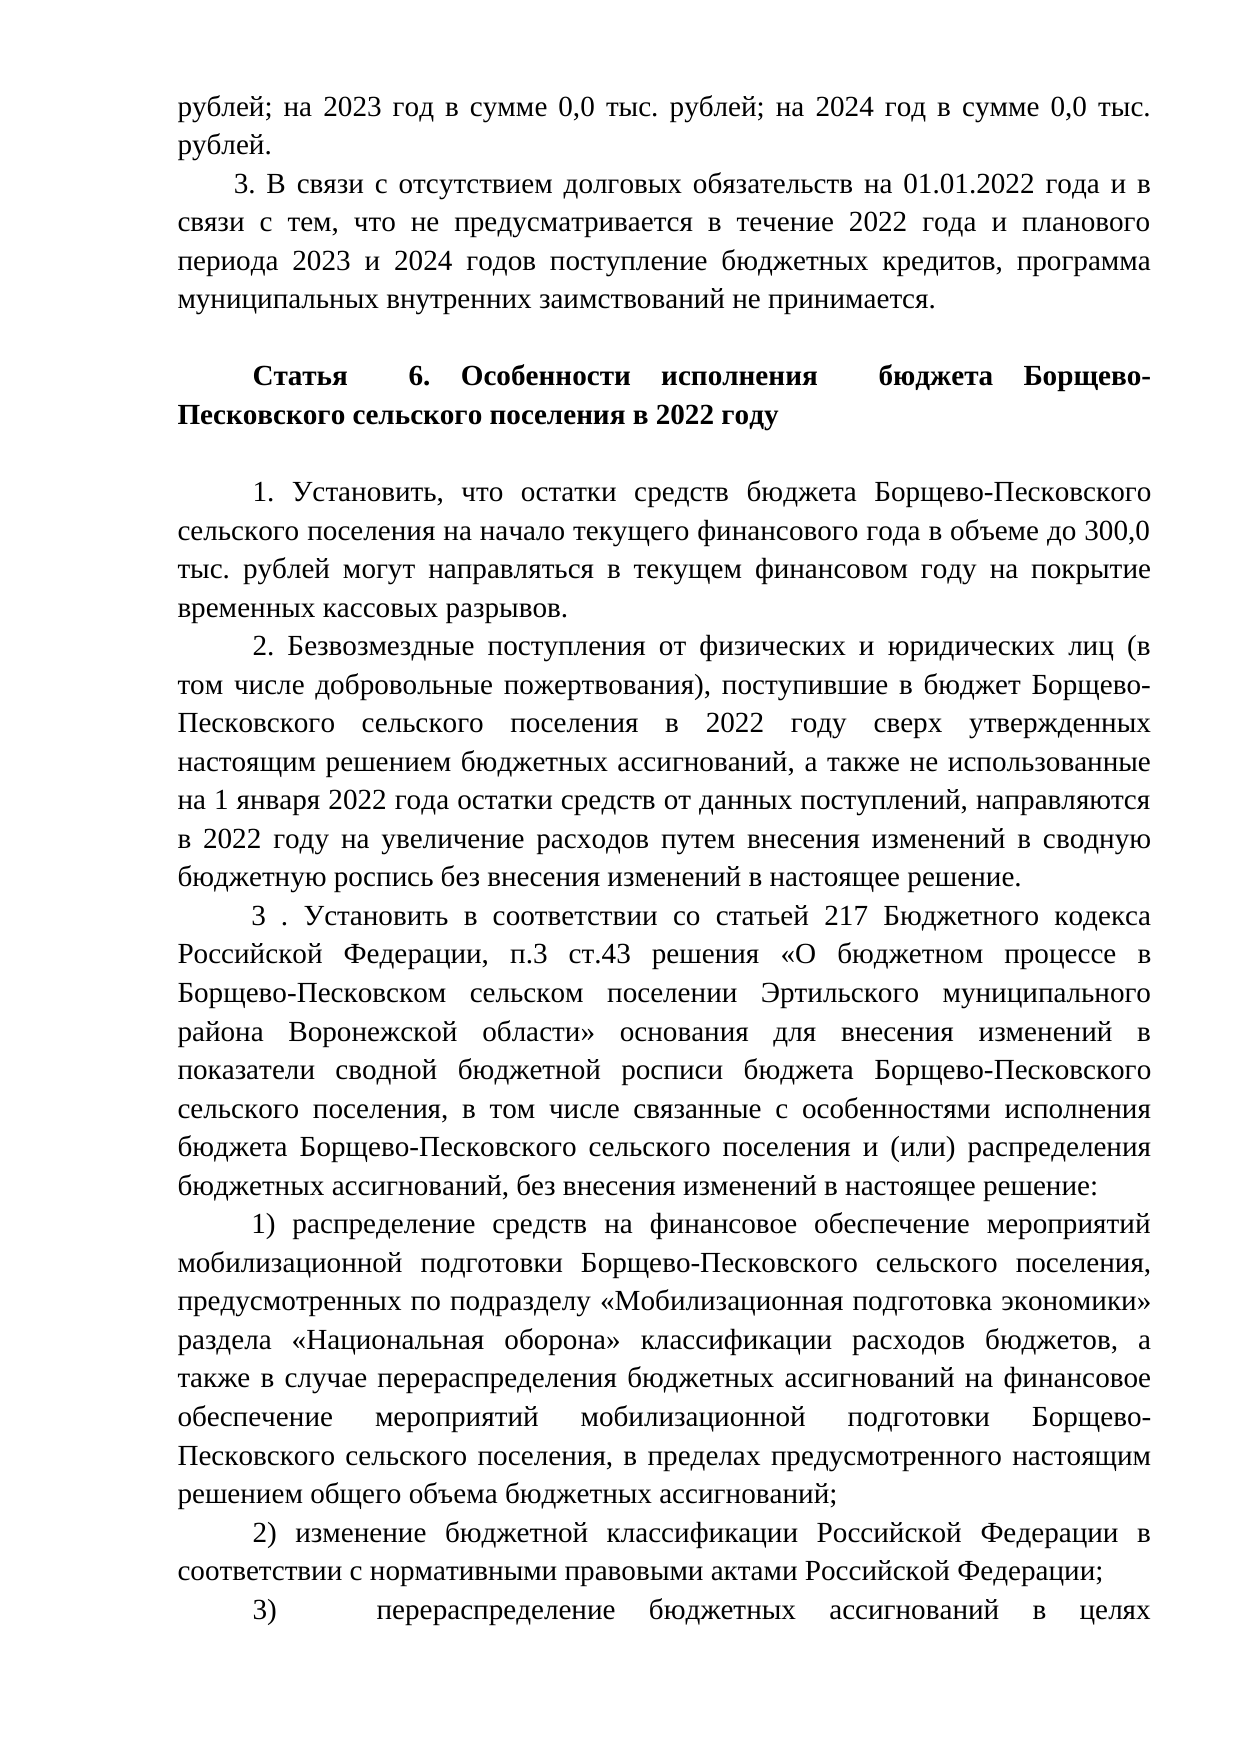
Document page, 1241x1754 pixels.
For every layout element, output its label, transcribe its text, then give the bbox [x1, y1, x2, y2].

text 1. Установить, что остатки средств бюджета Борщево-Песковского сельского поселения на начало текущего финансового года в объеме до 300,0 тыс. рублей могут направляться в текущем финансовом году на покрытие временных кассовых разрывов. [177, 474, 1152, 623]
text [177, 1592, 1152, 1625]
text 2. Безвозмездные поступления от физических и юридических лиц (в том числе добровольные пожертвования), поступившие в бюджет Борщево-Песковского сельского поселения в 2022 году сверх утвержденных настоящим решением бюджетных ассигнований, а также не использованные на 1 января 2022 года остатки средств от данных поступлений, направляются в 2022 году на увеличение расходов путем внесения изменений в сводную бюджетную роспись без внесения изменений в настоящее решение. [177, 628, 1152, 893]
text 3 . Установить в соответствии со статьей 217 Бюджетного кодекса Российской Федерации, п.3 ст.43 решения «О бюджетном процессе в Борщево-Песковском сельском поселении Эртильского муниципального района Воронежской области» основания для внесения изменений в показатели сводной бюджетной росписи бюджета Борщево-Песковского сельского поселения, в том числе связанные с особенностями исполнения бюджета Борщево-Песковского сельского поселения и (или) распределения бюджетных ассигнований, без внесения изменений в настоящее решение: [177, 898, 1152, 1201]
text 1) распределение средств на финансовое обеспечение мероприятий мобилизационной подготовки Борщево-Песковского сельского поселения, предусмотренных по подразделу «Мобилизационная подготовка экономики» раздела «Национальная оборона» классификации расходов бюджетов, а также в случае перераспределения бюджетных ассигнований на финансовое обеспечение мероприятий мобилизационной подготовки Борщево-Песковского сельского поселения, в пределах предусмотренного настоящим решением общего объема бюджетных ассигнований; [177, 1206, 1152, 1510]
text Статья 6. Особенности исполнения бюджета Борщево-Песковского сельского поселения в 2022 году [177, 358, 1152, 431]
text 3. В связи с отсутствием долговых обязательств на 01.01.2022 года и в связи с тем, что не предусматривается в течение 2022 года и планового периода 2023 и 2024 годов поступление бюджетных кредитов, программа муниципальных внутренних заимствований не принимается. [177, 166, 1152, 315]
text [177, 89, 1152, 161]
text 2) изменение бюджетной классификации Российской Федерации в соответствии с нормативными правовыми актами Российской Федерации; [177, 1515, 1152, 1587]
